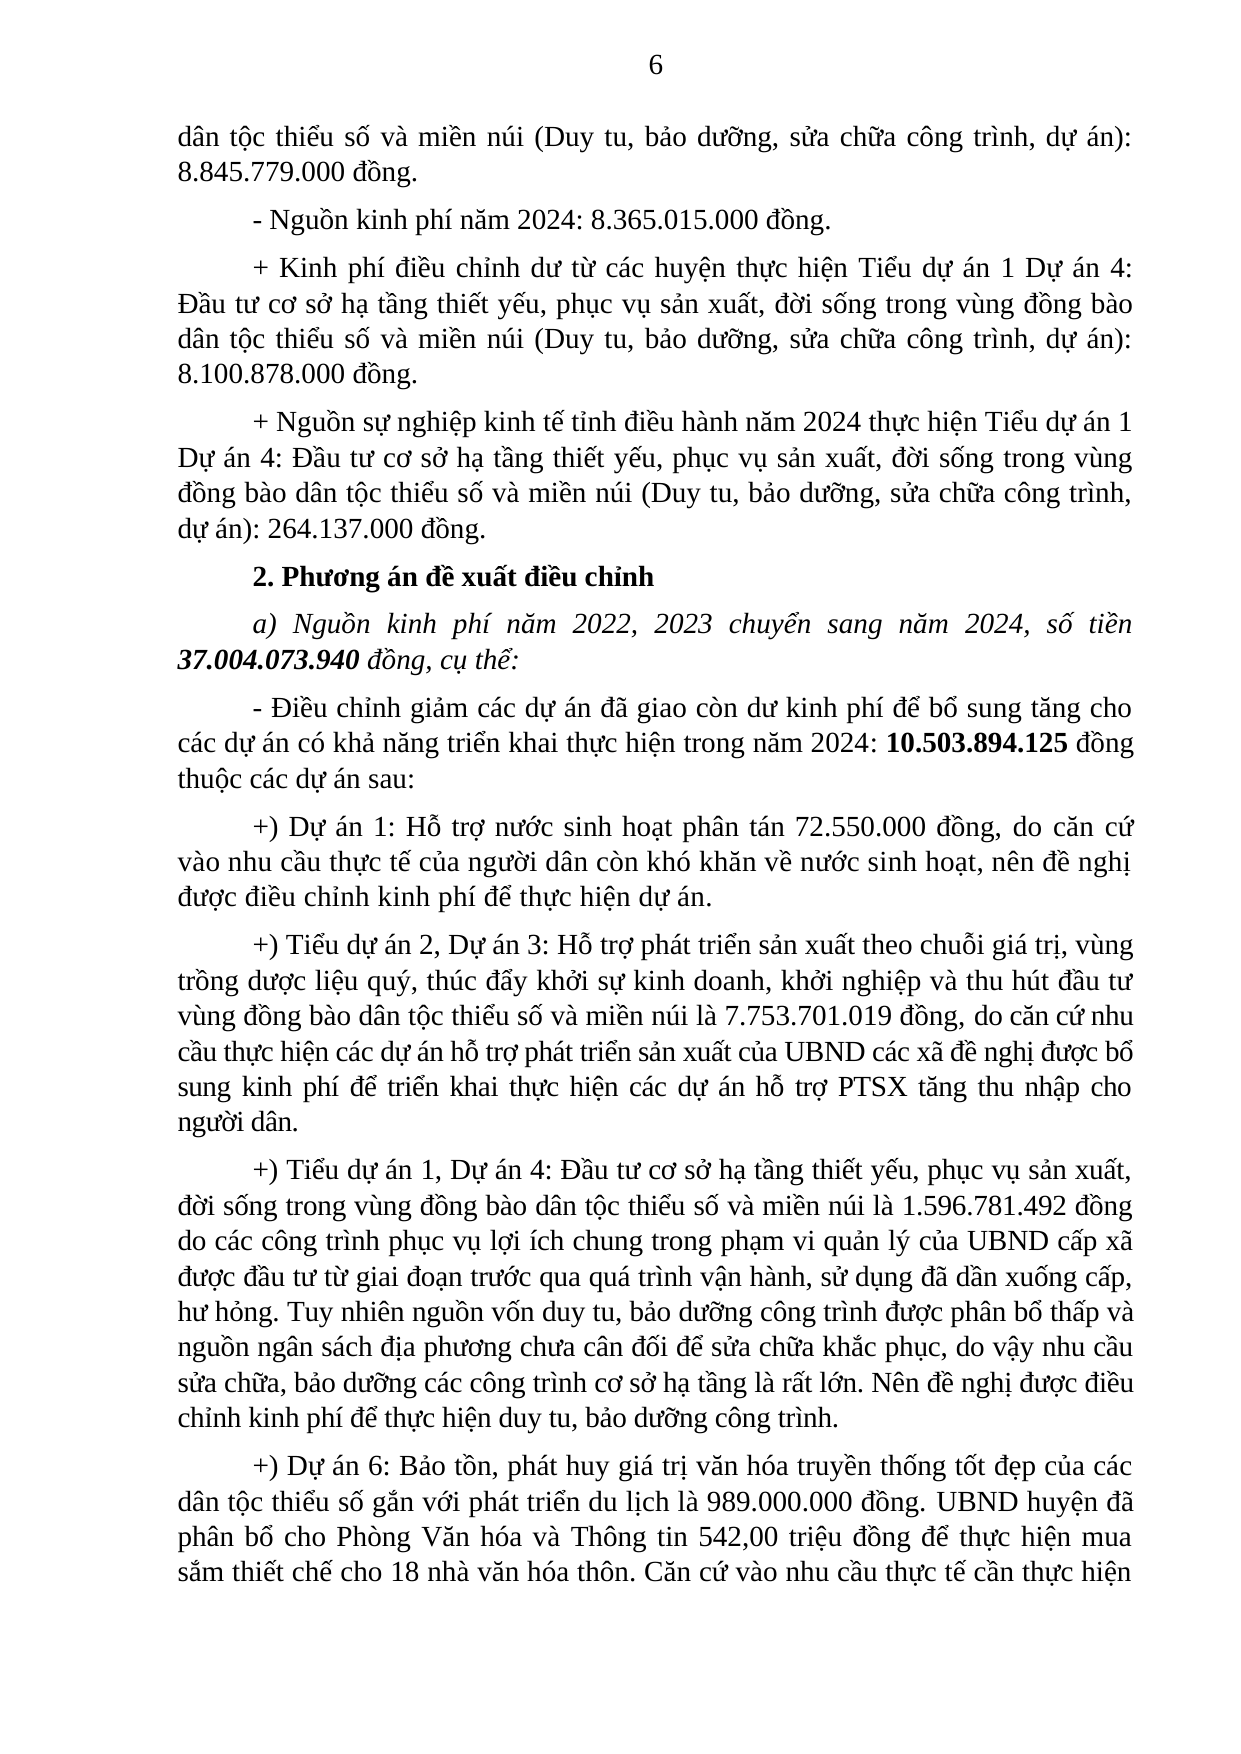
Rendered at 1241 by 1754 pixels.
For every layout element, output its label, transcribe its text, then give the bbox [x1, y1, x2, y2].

text +) Dự án 1: Hỗ trợ nước sinh hoạt phân tán 72.550.000 đồng, do căn cứ vào nhu cầu thực tế của người dân còn khó khăn về nước sinh hoạt, nên đề nghị được điều chỉnh kinh phí để thực hiện dự án. [177, 808, 1134, 844]
text +) Tiểu dự án 2, Dự án 3: Hỗ trợ phát triển sản xuất theo chuỗi giá trị, vùng trồng dược liệu quý, thúc đẩy khởi sự kinh doanh, khởi nghiệp và thu hút đầu tư vùng đồng bào dân tộc thiểu số và miền núi là 7.753.701.019 đồng, do căn cứ nhu cầu thực hiện các dự án hỗ trợ phát triển sản xuất của UBND các xã đề nghị được bổ sung kinh phí để triển khai thực hiện các dự án hỗ trợ PTSX tăng thu nhập cho người dân. [177, 926, 1134, 1139]
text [177, 118, 1134, 189]
text - Điều chỉnh giảm các dự án đã giao còn dư kinh phí để bổ sung tăng cho các dự án có khả năng triển khai thực hiện trong năm 2024: 10.503.894.125 đồng thuộc các dự án sau: [177, 689, 1134, 795]
text +) Dự án 1: Hỗ trợ nước sinh hoạt phân tán 72.550.000 đồng, do căn cứ vào nhu cầu thực tế của người dân còn khó khăn về nước sinh hoạt, nên đề nghị được điều chỉnh kinh phí để thực hiện dự án. [177, 878, 1134, 914]
text + Nguồn sự nghiệp kinh tế tỉnh điều hành năm 2024 thực hiện Tiểu dự án 1 Dự án 4: Đầu tư cơ sở hạ tầng thiết yếu, phục vụ sản xuất, đời sống trong vùng đồng bào dân tộc thiểu số và miền núi (Duy tu, bảo dưỡng, sửa chữa công trình, dự án): 264.137.000 đồng. [177, 403, 1134, 545]
text 2. Phương án đề xuất điều chỉnh [177, 558, 1134, 593]
text + Kinh phí điều chỉnh dư từ các huyện thực hiện Tiểu dự án 1 Dự án 4: Đầu tư cơ sở hạ tầng thiết yếu, phục vụ sản xuất, đời sống trong vùng đồng bào dân tộc thiểu số và miền núi (Duy tu, bảo dưỡng, sửa chữa công trình, dự án): 8.100.878.000 đồng. [177, 249, 1134, 391]
text +) Tiểu dự án 1, Dự án 4: Đầu tư cơ sở hạ tầng thiết yếu, phục vụ sản xuất, đời sống trong vùng đồng bào dân tộc thiểu số và miền núi là 1.596.781.492 đồng do các công trình phục vụ lợi ích chung trong phạm vi quản lý của UBND cấp xã được đầu tư từ giai đoạn trước qua quá trình vận hành, sử dụng đã dần xuống cấp, hư hỏng. Tuy nhiên nguồn vốn duy tu, bảo dưỡng công trình được phân bổ thấp và nguồn ngân sách địa phương chưa cân đối để sửa chữa khắc phục, do vậy nhu cầu sửa chữa, bảo dưỡng các công trình cơ sở hạ tầng là rất lớn. Nên đề nghị được điều chỉnh kinh phí để thực hiện duy tu, bảo dưỡng công trình. [177, 1151, 1134, 1223]
text a) Nguồn kinh phí năm 2022, 2023 chuyển sang năm 2024, số tiền 37.004.073.940 đồng, cụ thể: [177, 606, 1134, 676]
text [177, 1447, 1134, 1519]
text - Nguồn kinh phí năm 2024: 8.365.015.000 đồng. [177, 201, 1134, 237]
